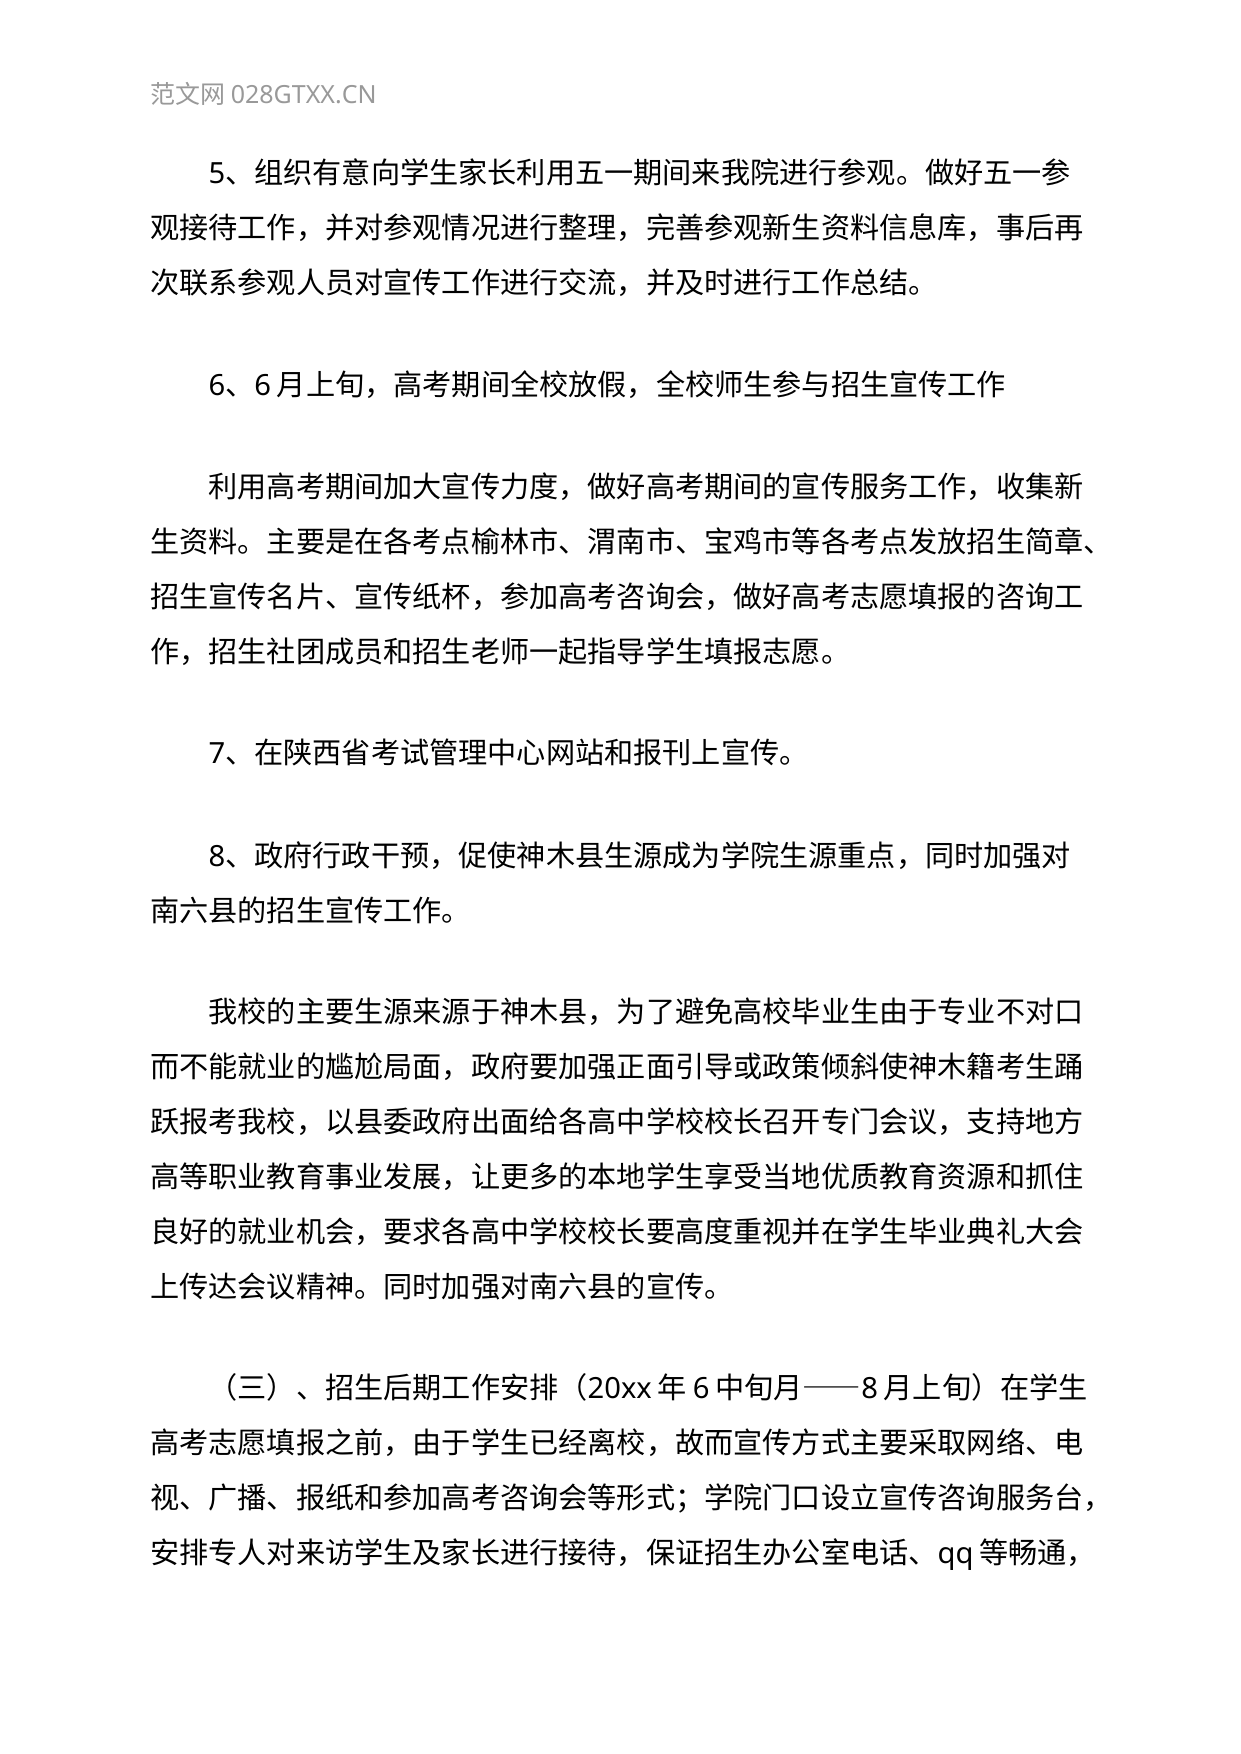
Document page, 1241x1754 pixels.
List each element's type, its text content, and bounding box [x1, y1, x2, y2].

text 8、政府行政干预，促使神木县生源成为学院生源重点，同时加强对南六县的招生宣传工作。 [150, 832, 1090, 929]
text 利用高考期间加大宣传力度，做好高考期间的宣传服务工作，收集新生资料。主要是在各考点榆林市、渭南市、宝鸡市等各考点发放招生简章、招生宣传名片、宣传纸杯，参加高考咨询会，做好高考志愿填报的咨询工作，招生社团成员和招生老师一起指导学生填报志愿。 [150, 464, 1090, 671]
text 我校的主要生源来源于神木县，为了避免高校毕业生由于专业不对口而不能就业的尴尬局面，政府要加强正面引导或政策倾斜使神木籍考生踊跃报考我校，以县委政府出面给各高中学校校长召开专门会议，支持地方高等职业教育事业发展，让更多的本地学生享受当地优质教育资源和抓住良好的就业机会，要求各高中学校校长要高度重视并在学生毕业典礼大会上传达会议精神。同时加强对南六县的宣传。 [150, 989, 1090, 1306]
text 6、6月上旬，高考期间全校放假，全校师生参与招生宣传工作 [150, 362, 1090, 404]
text 7、在陕西省考试管理中心网站和报刊上宣传。 [150, 730, 1090, 772]
text 5、组织有意向学生家长利用五一期间来我院进行参观。做好五一参观接待工作，并对参观情况进行整理，完善参观新生资料信息库，事后再次联系参观人员对宣传工作进行交流，并及时进行工作总结。 [150, 150, 1090, 302]
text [150, 1365, 1090, 1572]
